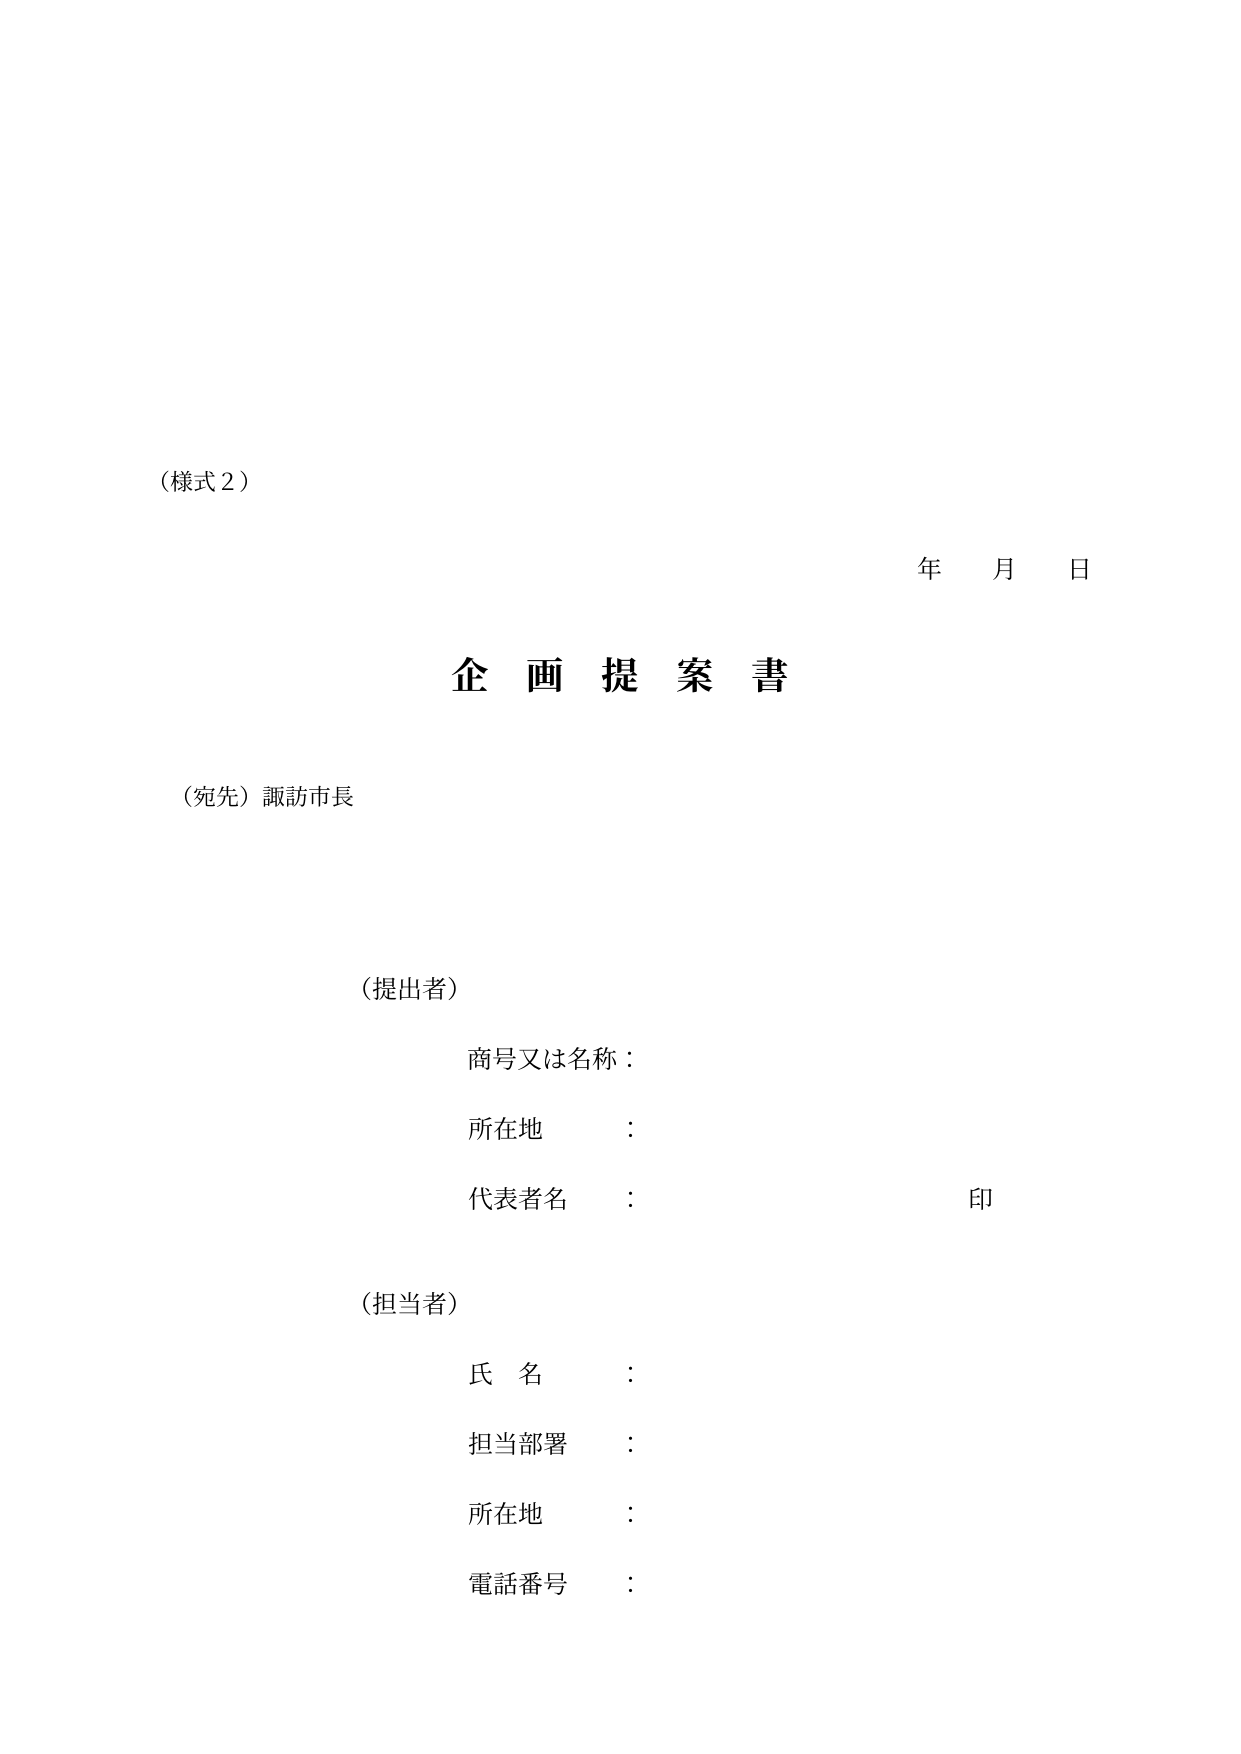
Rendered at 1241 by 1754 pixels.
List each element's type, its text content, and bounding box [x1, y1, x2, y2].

text （提出者） [148, 953, 1092, 1023]
text 所在地 ： [148, 1478, 1092, 1548]
text 商号又は名称： [148, 1023, 1092, 1093]
text （宛先）諏訪市長 [148, 778, 1092, 813]
text （様式２） [148, 463, 1092, 498]
text 所在地 ： [148, 1093, 1092, 1163]
text （担当者） [148, 1268, 1092, 1338]
text 代表者名 ： 印 [148, 1163, 1092, 1233]
text 氏 名 ： [148, 1338, 1092, 1408]
text 電話番号 ： [148, 1548, 1092, 1618]
text 企 画 提 案 書 [148, 638, 1092, 708]
text 年 月 日 [148, 533, 1092, 603]
text 担当部署 ： [148, 1408, 1092, 1478]
